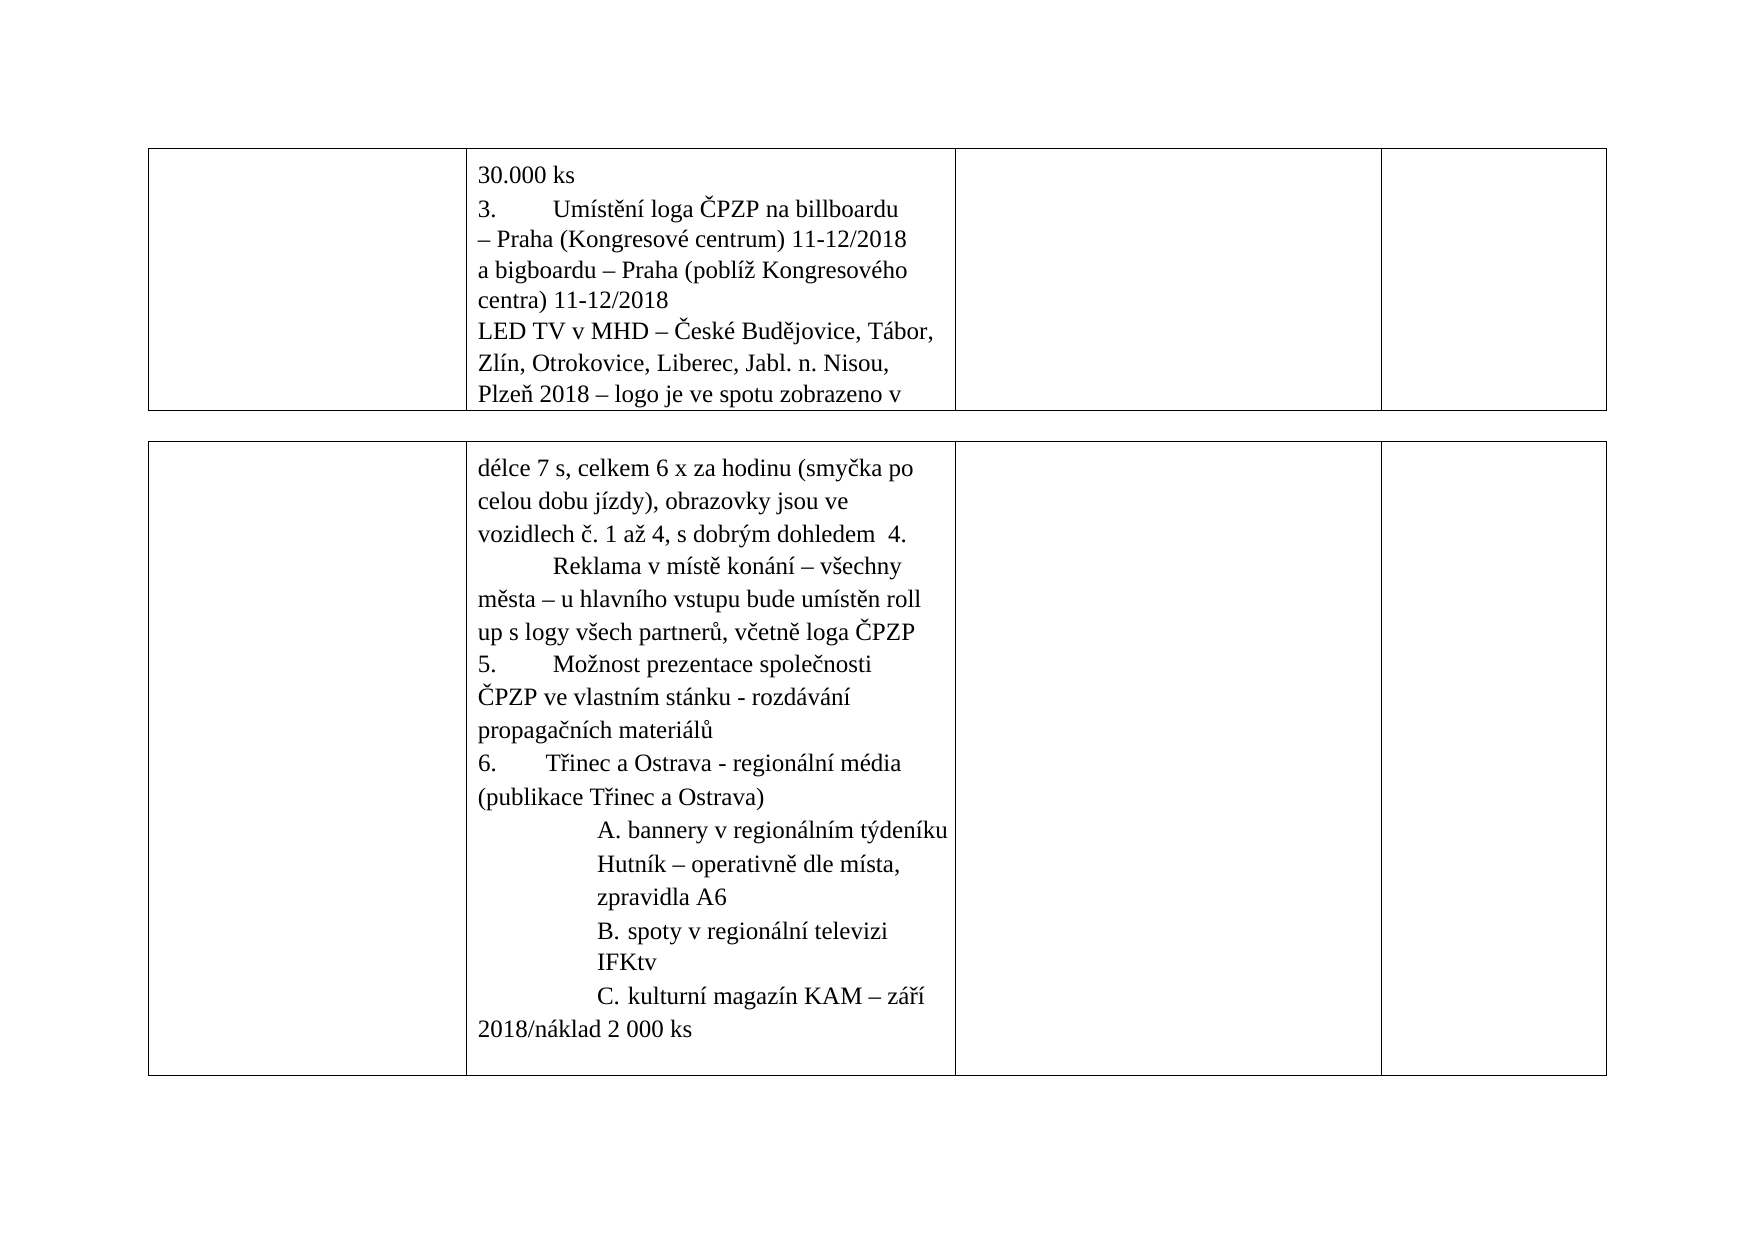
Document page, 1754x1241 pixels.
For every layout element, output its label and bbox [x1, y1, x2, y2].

table_cell [956, 149, 1381, 410]
table_header [956, 442, 1381, 1075]
table_header [467, 442, 955, 1075]
table_header [1382, 442, 1606, 1075]
table_header [149, 442, 466, 1075]
table_cell [149, 149, 466, 410]
table_cell [1382, 149, 1606, 410]
table_cell [467, 149, 955, 410]
